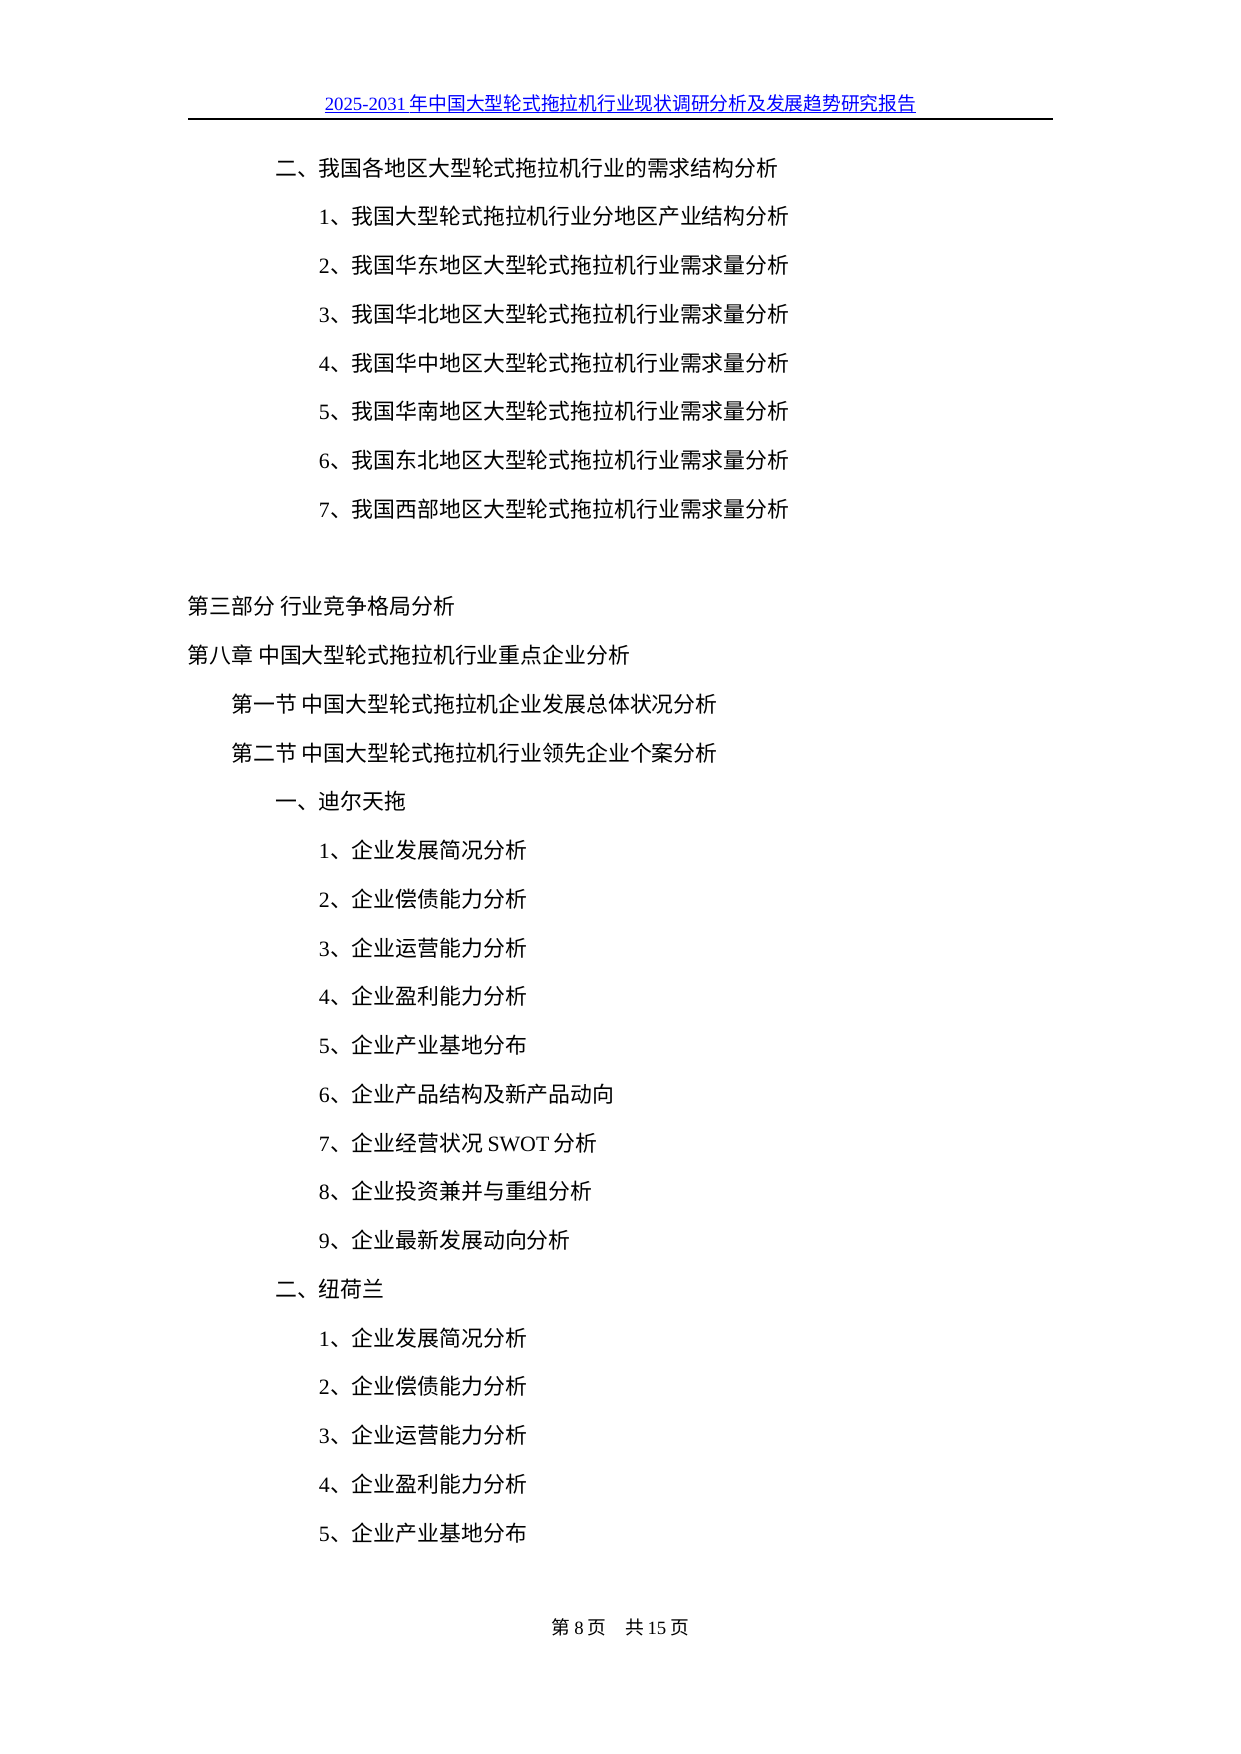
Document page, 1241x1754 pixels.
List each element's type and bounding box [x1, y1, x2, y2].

text [187, 150, 1053, 1548]
